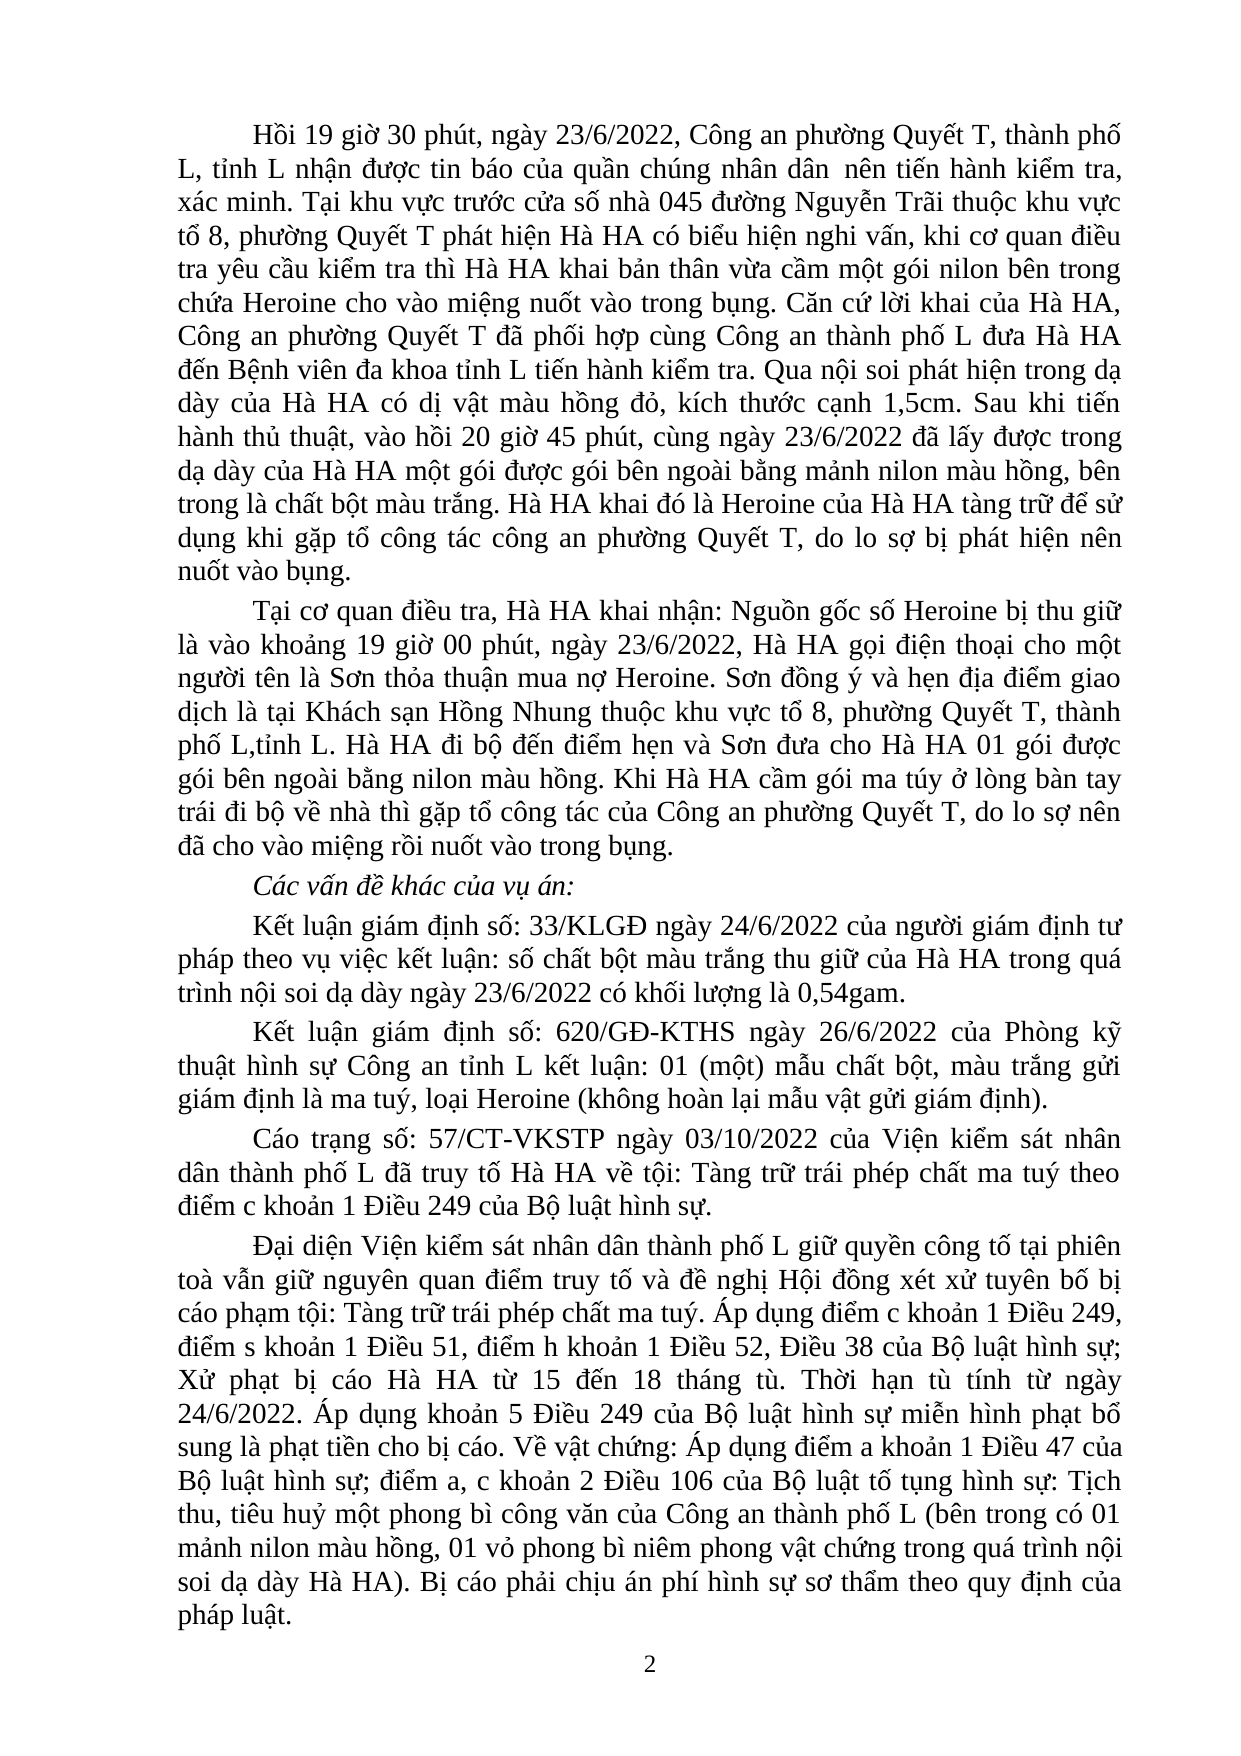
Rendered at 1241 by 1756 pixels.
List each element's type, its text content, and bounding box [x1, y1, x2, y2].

text Kết luận giám định số: 33/KLGĐ ngày 24/6/2022 của người giám định tư pháp theo vụ việc kết luận: số chất bột màu trắng thu giữ của Hà HA trong quá trình nội soi dạ dày ngày 23/6/2022 có khối lượng là 0,54gam. [177, 908, 1123, 1008]
text Cáo trạng số: 57/CT-VKSTP ngày 03/10/2022 của Viện kiểm sát nhân dân thành phố L đã truy tố Hà HA về tội: Tàng trữ trái phép chất ma tuý theo điểm c khoản 1 Điều 249 của Bộ luật hình sự. [177, 1121, 1122, 1222]
text Đại diện Viện kiểm sát nhân dân thành phố L giữ quyền công tố tại phiên toà vẫn giữ nguyên quan điểm truy tố và đề nghị Hội đồng xét xử tuyên bố bị cáo phạm tội: Tàng trữ trái phép chất ma tuý. Áp dụng điểm c khoản 1 Điều 249, điểm s khoản 1 Điều 51, điểm h khoản 1 Điều 52, Điều 38 của Bộ luật hình sự; Xử phạt bị cáo Hà HA từ 15 đến 18 tháng tù. Thời hạn tù tính từ ngày 24/6/2022. Áp dụng khoản 5 Điều 249 của Bộ luật hình sự miễn hình phạt bổ sung là phạt tiền cho bị cáo. Về vật chứng: Áp dụng điểm a khoản 1 Điều 47 của Bộ luật hình sự; điểm a, c khoản 2 Điều 106 của Bộ luật tố tụng hình sự: Tịch thu, tiêu huỷ một phong bì công văn của Công an thành phố L (bên trong có 01 mảnh nilon màu hồng, 01 vỏ phong bì niêm phong vật chứng trong quá trình nội soi dạ dày Hà HA). Bị cáo phải chịu án phí hình sự sơ thẩm theo quy định của pháp luật. [177, 1228, 1123, 1631]
text Tại cơ quan điều tra, Hà HA khai nhận: Nguồn gốc số Heroine bị thu giữ là vào khoảng 19 giờ 00 phút, ngày 23/6/2022, Hà HA gọi điện thoại cho một người tên là Sơn thỏa thuận mua nợ Heroine. Sơn đồng ý và hẹn địa điểm giao dịch là tại Khách sạn Hồng Nhung thuộc khu vực tổ 8, phường Quyết T, thành phố L,tỉnh L. Hà HA đi bộ đến điểm hẹn và Sơn đưa cho Hà HA 01 gói được gói bên ngoài bằng nilon màu hồng. Khi Hà HA cầm gói ma túy ở lòng bàn tay trái đi bộ về nhà thì gặp tổ công tác của Công an phường Quyết T, do lo sợ nên đã cho vào miệng rồi nuốt vào trong bụng. [177, 593, 1123, 862]
text Các vấn đề khác của vụ án: [252, 868, 1184, 901]
text Hồi 19 giờ 30 phút, ngày 23/6/2022, Công an phường Quyết T, thành phố L, tỉnh L nhận được tin báo của quần chúng nhân dân nên tiến hành kiểm tra, xác minh. Tại khu vực trước cửa số nhà 045 đường Nguyễn Trãi thuộc khu vực tổ 8, phường Quyết T phát hiện Hà HA có biểu hiện nghi vấn, khi cơ quan điều tra yêu cầu kiểm tra thì Hà HA khai bản thân vừa cầm một gói nilon bên trong chứa Heroine cho vào miệng nuốt vào trong bụng. Căn cứ lời khai của Hà HA, Công an phường Quyết T đã phối hợp cùng Công an thành phố L đưa Hà HA đến Bệnh viên đa khoa tỉnh L tiến hành kiểm tra. Qua nội soi phát hiện trong dạ dày của Hà HA có dị vật màu hồng đỏ, kích thước cạnh 1,5cm. Sau khi tiến hành thủ thuật, vào hồi 20 giờ 45 phút, cùng ngày 23/6/2022 đã lấy được trong dạ dày của Hà HA một gói được gói bên ngoài bằng mảnh nilon màu hồng, bên trong là chất bột màu trắng. Hà HA khai đó là Heroine của Hà HA tàng trữ để sử dụng khi gặp tổ công tác công an phường Quyết T, do lo sợ bị phát hiện nên nuốt vào bụng. [177, 117, 1123, 587]
text Kết luận giám định số: 620/GĐ-KTHS ngày 26/6/2022 của Phòng kỹ thuật hình sự Công an tỉnh L kết luận: 01 (một) mẫu chất bột, màu trắng gửi giám định là ma tuý, loại Heroine (không hoàn lại mẫu vật gửi giám định). [177, 1014, 1123, 1115]
